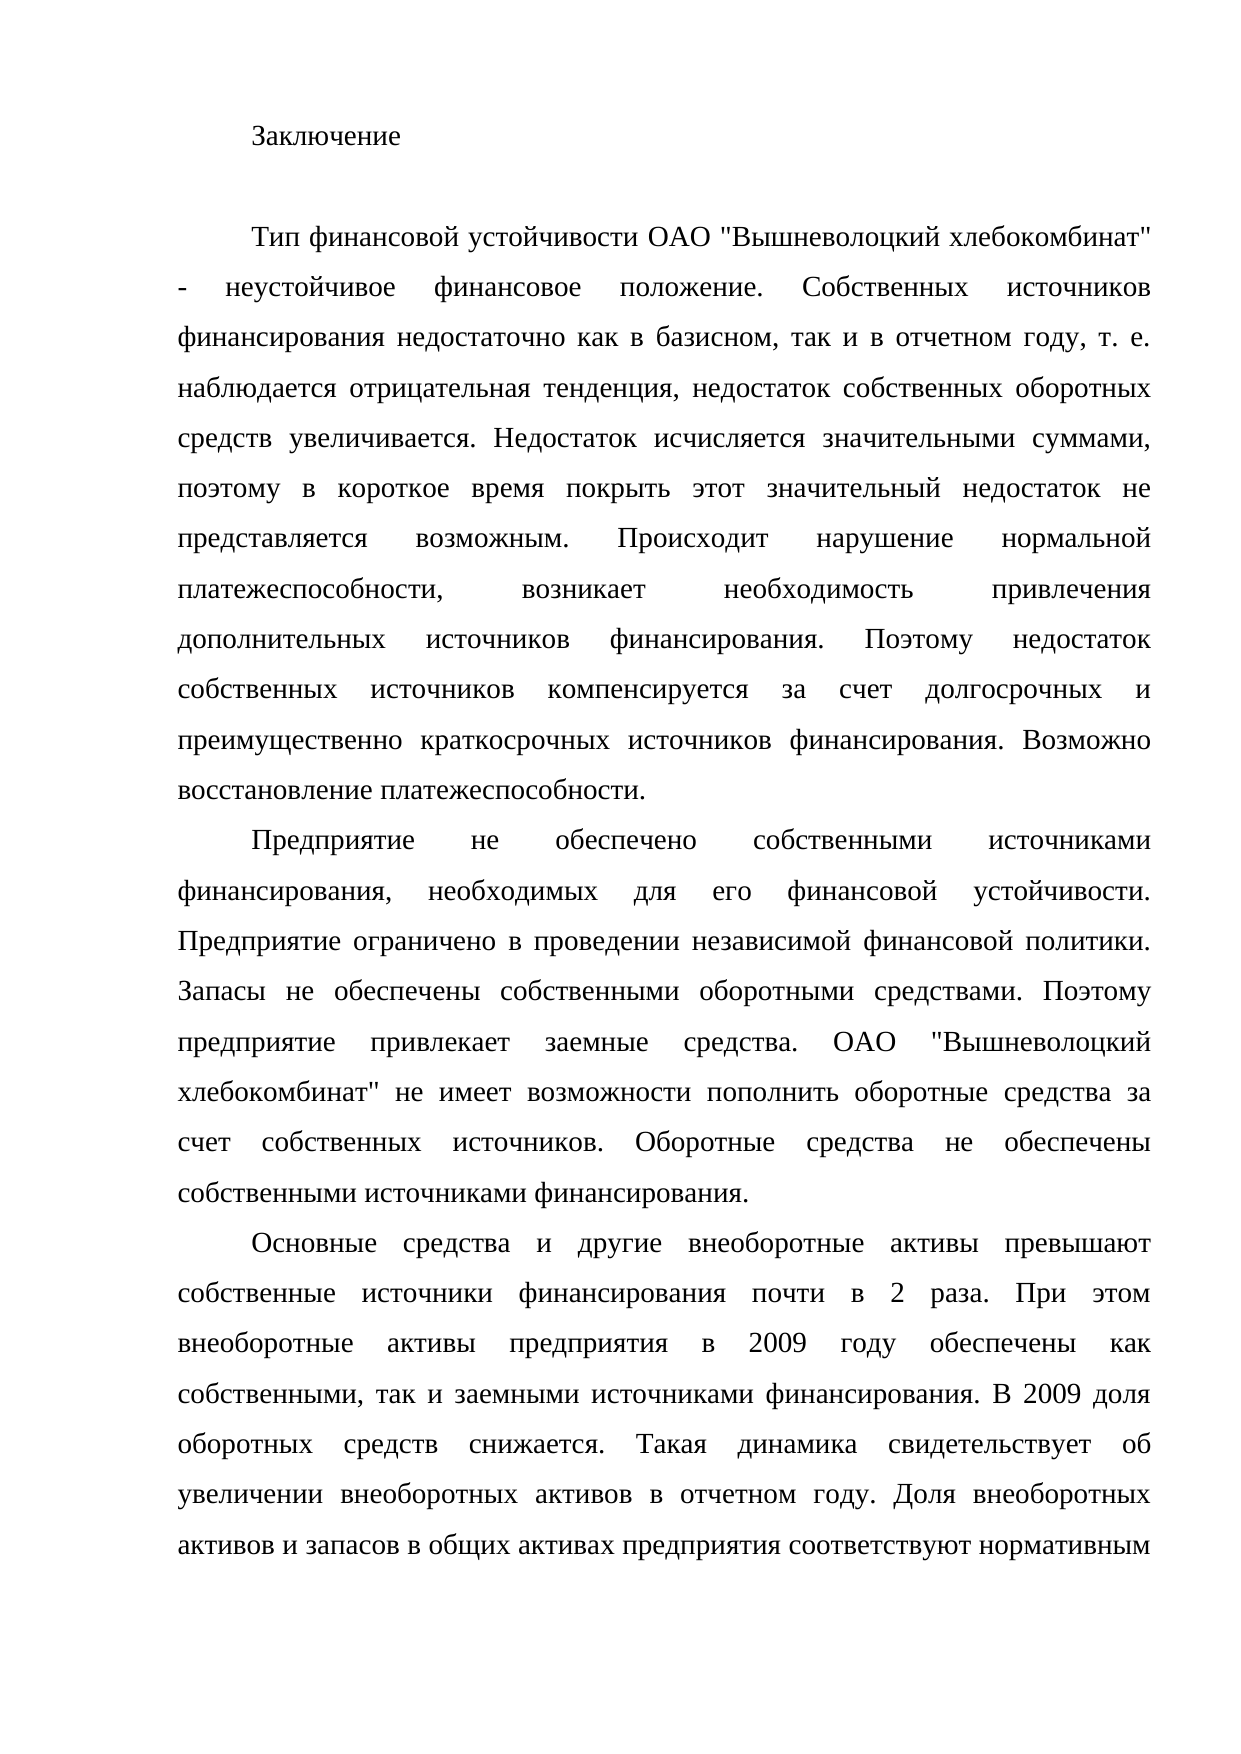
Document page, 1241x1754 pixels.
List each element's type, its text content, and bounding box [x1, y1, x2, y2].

text Тип финансовой устойчивости ОАО "Вышневолоцкий хлебокомбинат" - неустойчивое финансовое положение. Собственных источников финансирования недостаточно как в базисном, так и в отчетном году, т. е. наблюдается отрицательная тенденция, недостаток собственных оборотных средств увеличивается. Недостаток исчисляется значительными суммами, поэтому в короткое время покрыть этот значительный недостаток не представляется возможным. Происходит нарушение нормальной платежеспособности, возникает необходимость привлечения дополнительных источников финансирования. Поэтому недостаток собственных источников компенсируется за счет долгосрочных и преимущественно краткосрочных источников финансирования. Возможно восстановление платежеспособности. [177, 219, 1152, 806]
text Предприятие не обеспечено собственными источниками финансирования, необходимых для его финансовой устойчивости. Предприятие ограничено в проведении независимой финансовой политики. Запасы не обеспечены собственными оборотными средствами. Поэтому предприятие привлекает заемные средства. ОАО "Вышневолоцкий хлебокомбинат" не имеет возможности пополнить оборотные средства за счет собственных источников. Оборотные средства не обеспечены собственными источниками финансирования. [177, 822, 1152, 1208]
text Заключение [177, 118, 1152, 152]
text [177, 1225, 1152, 1560]
